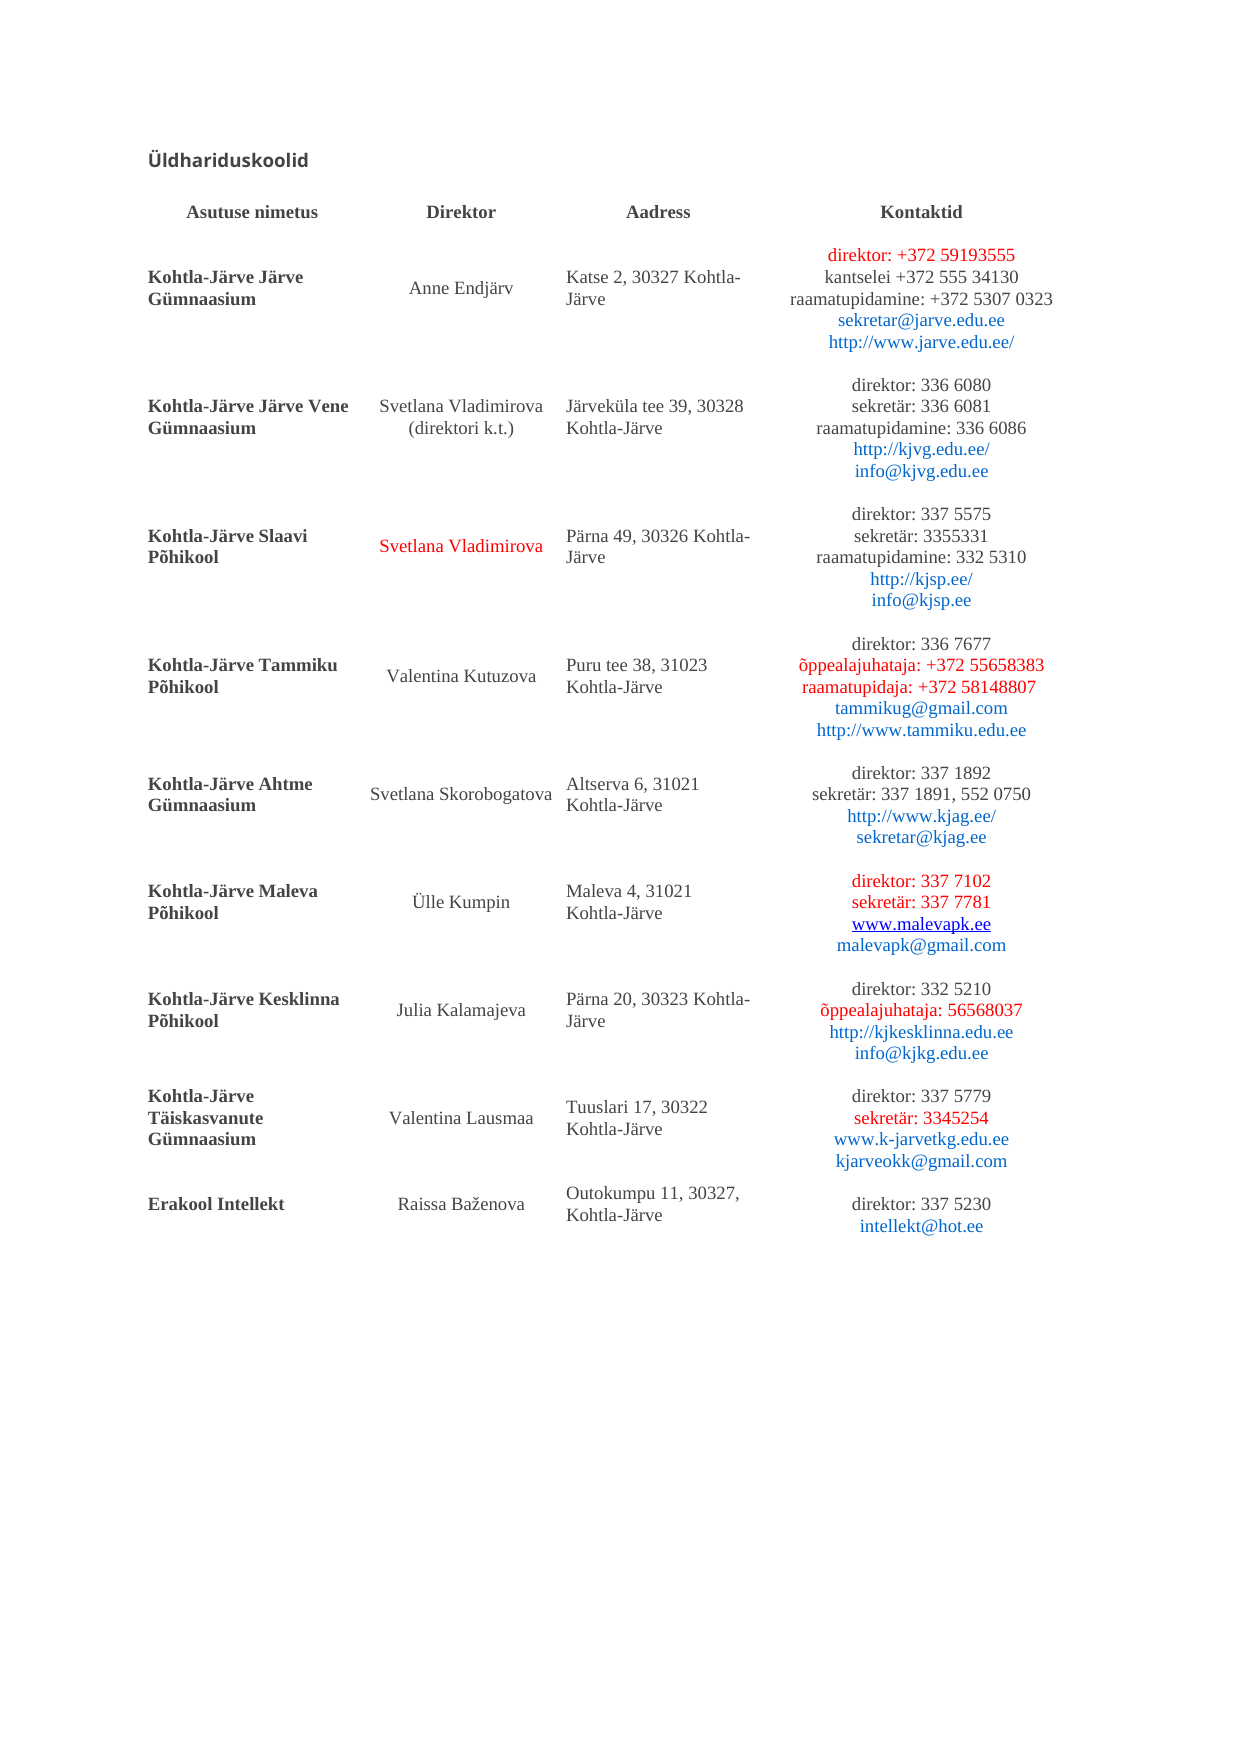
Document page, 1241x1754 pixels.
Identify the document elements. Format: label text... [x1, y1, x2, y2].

table_cell Kohtla-Järve Järve Gümnaasium [148, 223, 356, 352]
table_cell Tuuslari 17, 30322 Kohtla-Järve [566, 1064, 750, 1171]
table_header Asutuse nimetus [148, 201, 356, 223]
table_cell Svetlana Vladimirova (direktori k.t.) [356, 352, 566, 481]
table_cell Raissa Baženova [356, 1171, 566, 1236]
table_cell Kohtla-Järve Järve Vene Gümnaasium [148, 352, 356, 481]
table_cell Svetlana Skorobogatova [356, 740, 566, 848]
table_header Direktor [356, 201, 566, 223]
table_cell Valentina Lausmaa [356, 1064, 566, 1171]
table_cell direktor: 332 5210 õppealajuhataja: 56568037 http://kjkesklinna.edu.ee info@kjkg.edu.ee [750, 956, 1093, 1064]
table_cell direktor: 337 1892 sekretär: 337 1891, 552 0750 http://www.kjag.ee/ sekretar@kjag.ee [750, 740, 1093, 848]
table_cell Ülle Kumpin [356, 848, 566, 956]
table_cell Kohtla-Järve Ahtme Gümnaasium [148, 740, 356, 848]
table_cell Svetlana Vladimirova [356, 481, 566, 611]
table_header Kontaktid [750, 201, 1093, 223]
table_cell direktor: 337 5230 intellekt@hot.ee [750, 1171, 1093, 1236]
table_cell direktor: +372 59193555 kantselei +372 555 34130 raamatupidamine: +372 5307 0323 sekretar@jarve.edu.ee http://www.jarve.edu.ee/ [750, 223, 1093, 352]
table_cell Puru tee 38, 31023 Kohtla-Järve [566, 611, 750, 740]
table_cell Julia Kalamajeva [356, 956, 566, 1064]
table_cell direktor: 336 6080 sekretär: 336 6081 raamatupidamine: 336 6086 http://kjvg.edu.ee/ info@kjvg.edu.ee [750, 352, 1093, 481]
table_cell Kohtla-Järve Slaavi Põhikool [148, 481, 356, 611]
table_header Aadress [566, 201, 750, 223]
table_cell Pärna 49, 30326 Kohtla-Järve [566, 481, 750, 611]
table_cell Kohtla-Järve Maleva Põhikool [148, 848, 356, 956]
table_cell Kohtla-Järve Täiskasvanute Gümnaasium [148, 1064, 356, 1171]
table_cell direktor: 337 5575 sekretär: 3355331 raamatupidamine: 332 5310 http://kjsp.ee/ info@kjsp.ee [750, 481, 1093, 611]
table_cell Maleva 4, 31021 Kohtla-Järve [566, 848, 750, 956]
table_cell Altserva 6, 31021 Kohtla-Järve [566, 740, 750, 848]
table_cell Outokumpu 11, 30327, Kohtla-Järve [566, 1171, 750, 1236]
table_cell direktor: 337 7102 sekretär: 337 7781 www.malevapk.ee malevapk@gmail.com [750, 848, 1093, 956]
table_cell direktor: 337 5779 sekretär: 3345254 www.k-jarvetkg.edu.ee kjarveokk@gmail.com [750, 1064, 1093, 1171]
table_cell Pärna 20, 30323 Kohtla-Järve [566, 956, 750, 1064]
table_cell Kohtla-Järve Tammiku Põhikool [148, 611, 356, 740]
table_cell Kohtla-Järve Kesklinna Põhikool [148, 956, 356, 1064]
table_cell Järveküla tee 39, 30328 Kohtla-Järve [566, 352, 750, 481]
table_cell direktor: 336 7677 õppealajuhataja: +372 55658383 raamatupidaja: +372 58148807 tammikug@gmail.com http://www.tammiku.edu.ee [750, 611, 1093, 740]
table_cell Katse 2, 30327 Kohtla-Järve [566, 223, 750, 352]
table_cell Anne Endjärv [356, 223, 566, 352]
table_cell Erakool Intellekt [148, 1171, 356, 1236]
text Üldhariduskoolid [148, 148, 1093, 201]
table_cell Valentina Kutuzova [356, 611, 566, 740]
